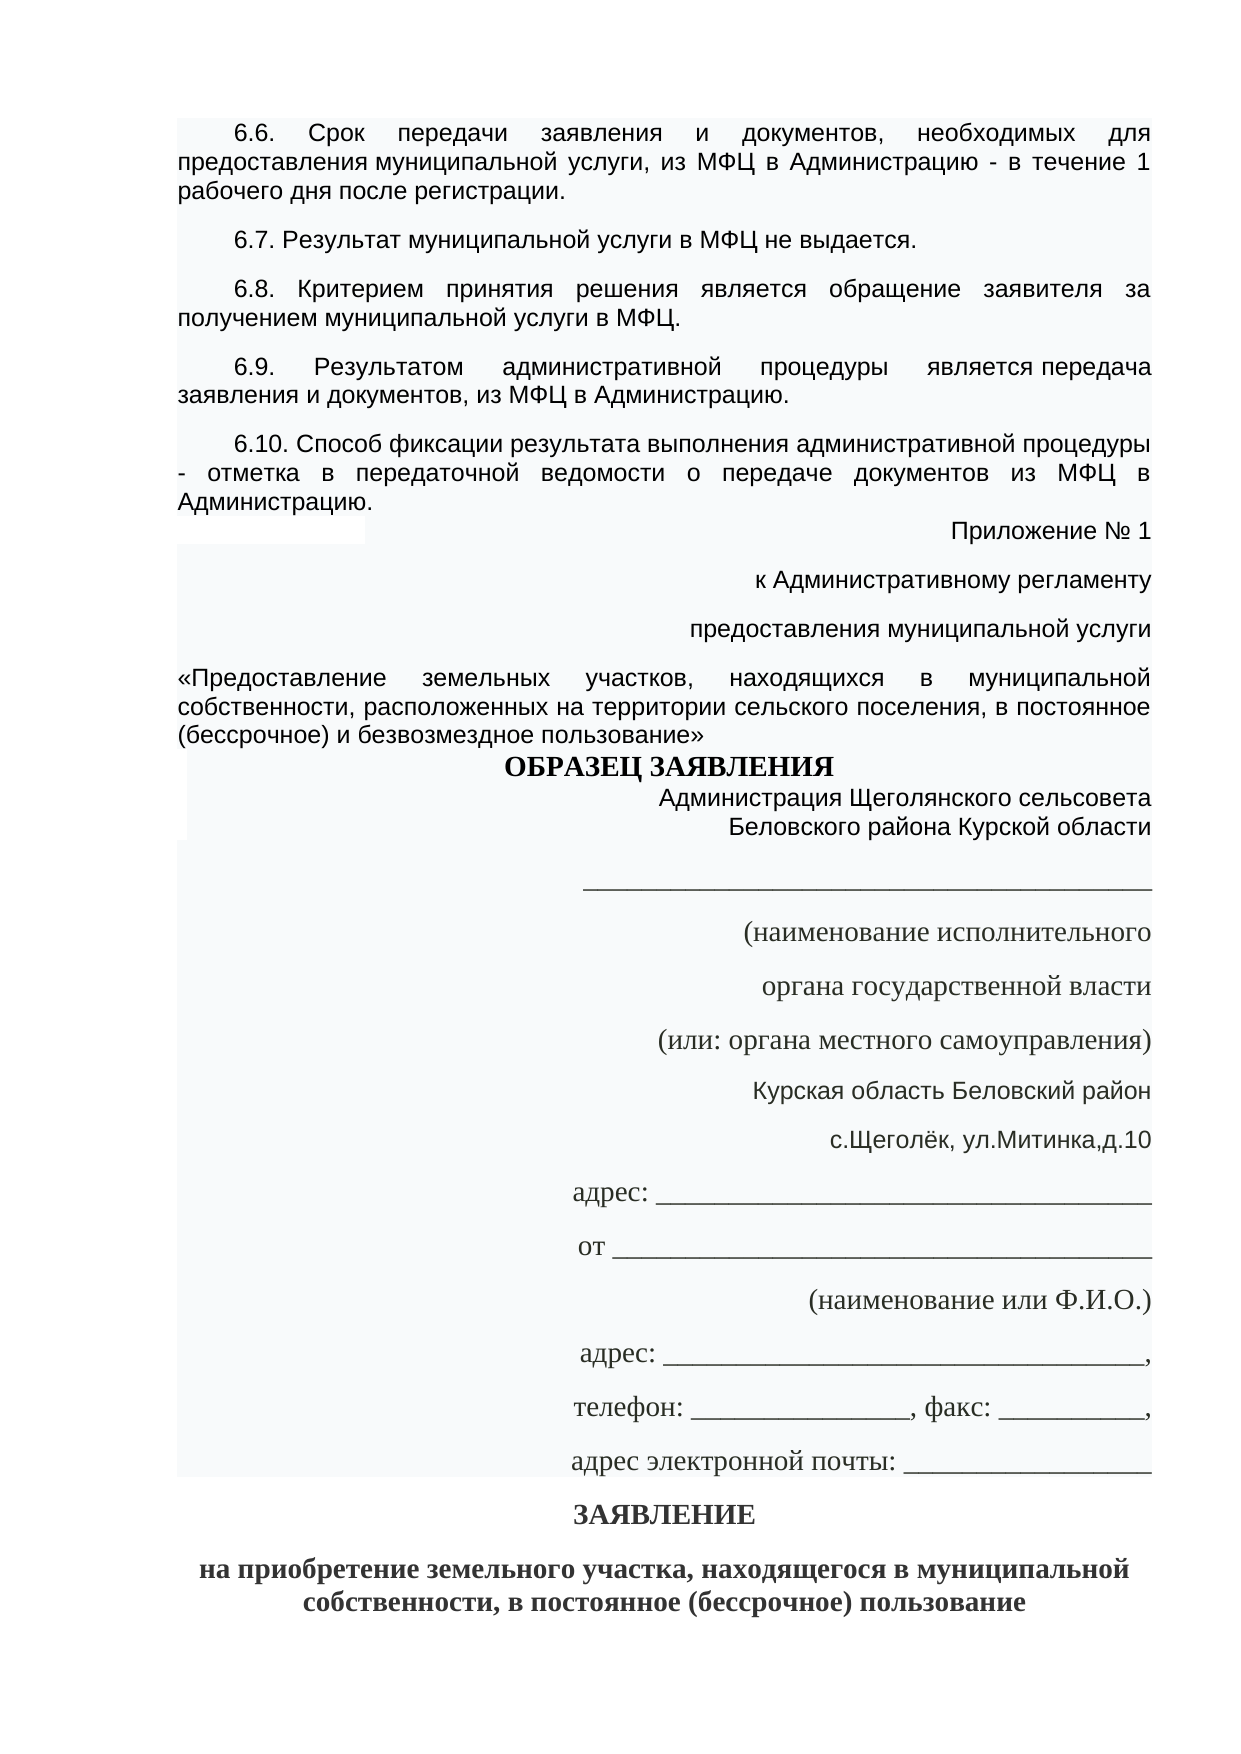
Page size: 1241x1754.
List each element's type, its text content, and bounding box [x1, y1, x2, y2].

text ОБРАЗЕЦ ЗАЯВЛЕНИЯ [187, 749, 1152, 783]
text «Предоставление земельных участков, находящихся в муниципальной собственности, расположенных на территории сельского поселения, в постоянное (бессрочное) и безвозмездное пользование» [177, 663, 1152, 749]
text Курская область Беловский район [177, 1076, 1152, 1105]
text _______________________________________ [177, 861, 1152, 894]
text органа государственной власти [177, 968, 1152, 1002]
text (или: органа местного самоуправления) [177, 1022, 1152, 1056]
text адрес: __________________________________ [177, 1174, 1152, 1208]
text Приложение № 1 [365, 516, 1152, 544]
text 6.6. Срок передачи заявления и документов, необходимых для предоставления муниципальной услуги, из МФЦ в Администрацию - в течение 1 рабочего дня после регистрации. [177, 118, 1152, 204]
text от _____________________________________ [177, 1228, 1152, 1261]
text адрес: _________________________________, [177, 1336, 1152, 1369]
text предоставления муниципальной услуги [177, 614, 1152, 643]
text телефон: _______________, факс: __________, [177, 1389, 1152, 1423]
text (наименование или Ф.И.О.) [177, 1282, 1152, 1315]
text адрес электронной почты: _________________ [177, 1443, 1152, 1477]
text 6.7. Результат муниципальной услуги в МФЦ не выдается. [177, 225, 1152, 253]
text 6.10. Способ фиксации результата выполнения административной процедуры - отметка в передаточной ведомости о передаче документов из МФЦ в Администрацию. [177, 429, 1152, 516]
text 6.9. Результатом административной процедуры является передача заявления и документов, из МФЦ в Администрацию. [177, 352, 1152, 409]
text (наименование исполнительного [177, 914, 1152, 948]
text Администрация Щеголянского сельсовета [187, 783, 1152, 811]
text на приобретение земельного участка, находящегося в муниципальной собственности, в постоянное (бессрочное) пользование [177, 1551, 1152, 1618]
text 6.8. Критерием принятия решения является обращение заявителя за получением муниципальной услуги в МФЦ. [177, 274, 1152, 331]
text Беловского района Курской области [187, 811, 1152, 840]
text с.Щеголёк, ул.Митинка,д.10 [177, 1125, 1152, 1154]
text к Административному регламенту [177, 565, 1152, 593]
text ЗАЯВЛЕНИЕ [177, 1497, 1152, 1531]
